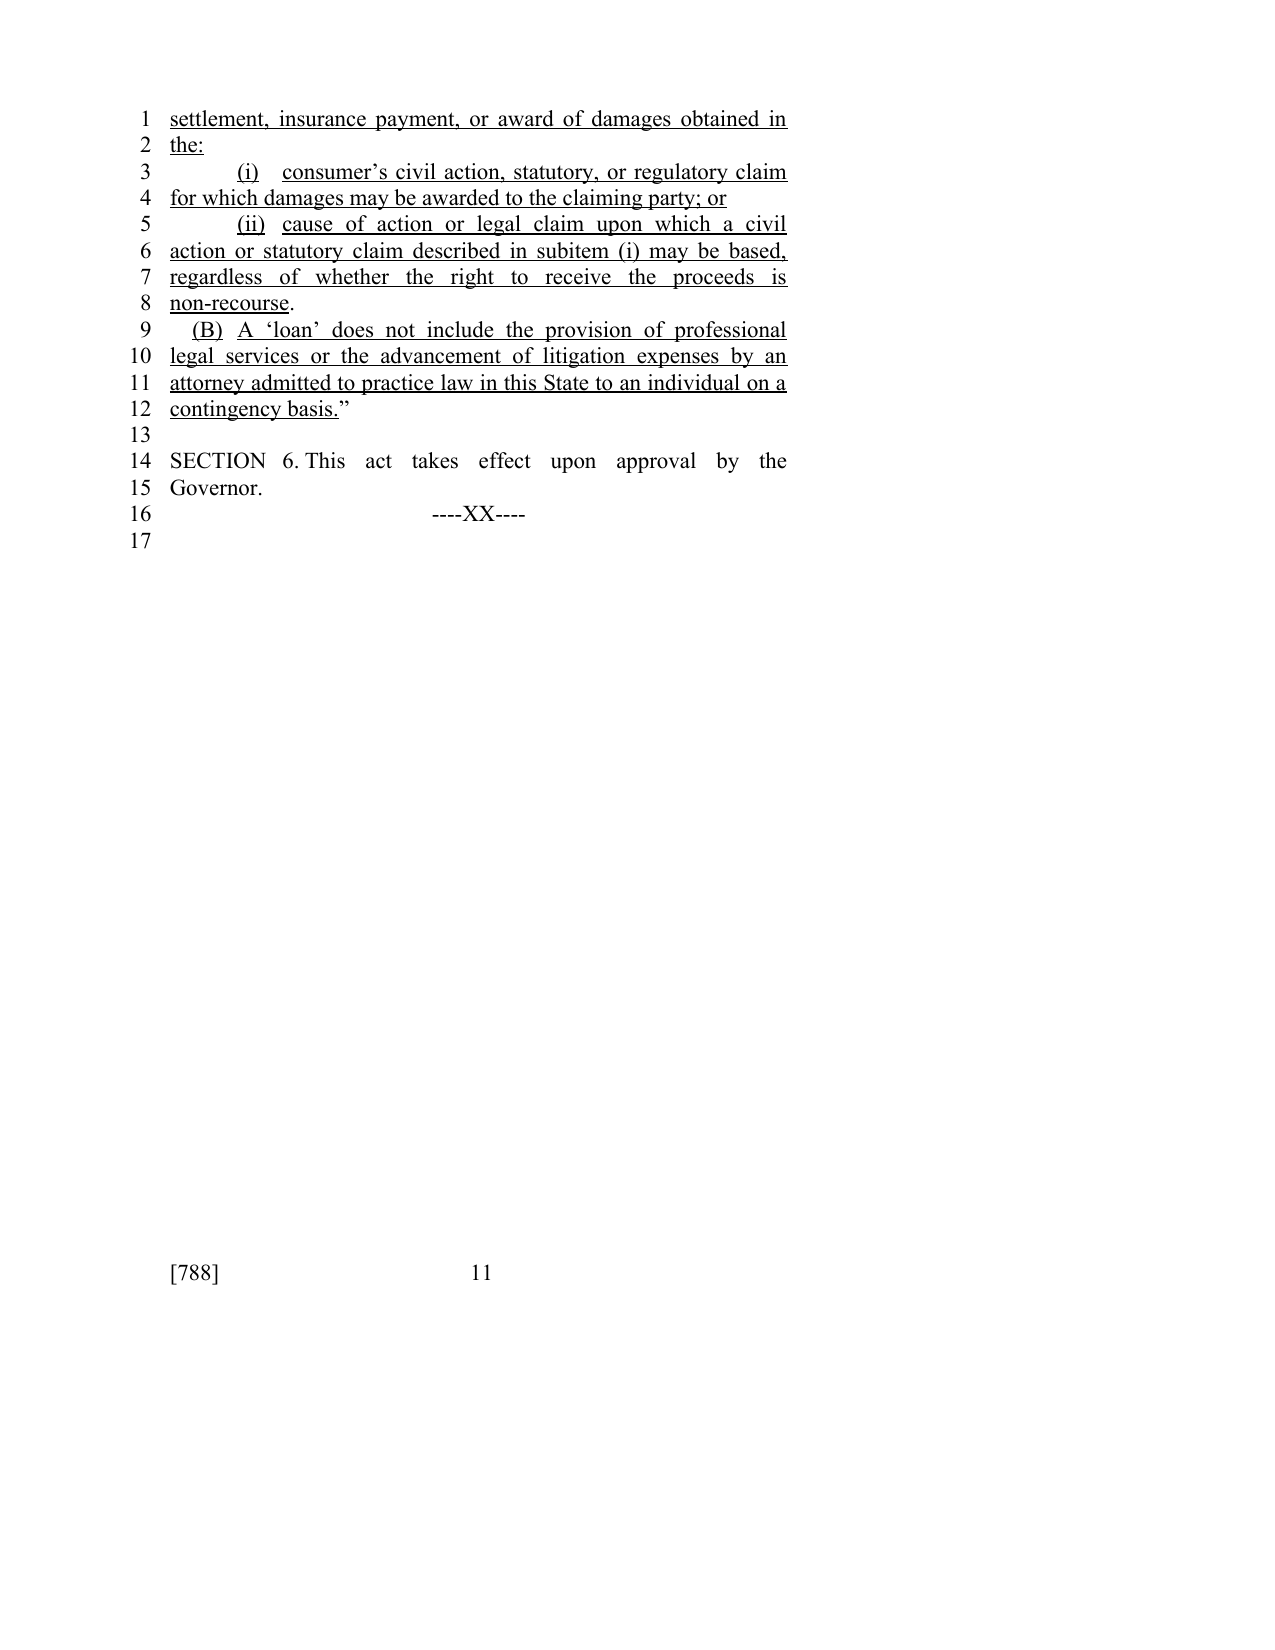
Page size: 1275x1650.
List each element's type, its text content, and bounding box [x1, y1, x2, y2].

text (B) A ‘loan’ does not include the provision of professional legal services or the advancement of litigation expenses by an attorney admitted to practice law in this State to an individual on a contingency basis.” [169, 366, 787, 391]
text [169, 129, 787, 158]
text (ii) cause of action or legal claim upon which a civil action or statutory claim described in subitem (i) may be based, regardless of whether the right to receive the proceeds is non-recourse. [169, 287, 787, 316]
text SECTION 6. This act takes effect upon approval by the Governor. [169, 448, 787, 500]
text (ii) cause of action or legal claim upon which a civil action or statutory claim described in subitem (i) may be based, regardless of whether the right to receive the proceeds is non-recourse. [169, 210, 787, 260]
text (i) consumer’s civil action, statutory, or regulatory claim for which damages may be awarded to the claiming party; or [169, 158, 787, 210]
text (B) A ‘loan’ does not include the provision of professional legal services or the advancement of litigation expenses by an attorney admitted to practice law in this State to an individual on a contingency basis.” [169, 316, 787, 365]
text (ii) cause of action or legal claim upon which a civil action or statutory claim described in subitem (i) may be based, regardless of whether the right to receive the proceeds is non-recourse. [169, 261, 787, 286]
text ----XX---- [169, 500, 787, 527]
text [169, 105, 787, 128]
text (B) A ‘loan’ does not include the provision of professional legal services or the advancement of litigation expenses by an attorney admitted to practice law in this State to an individual on a contingency basis.” [169, 392, 787, 421]
